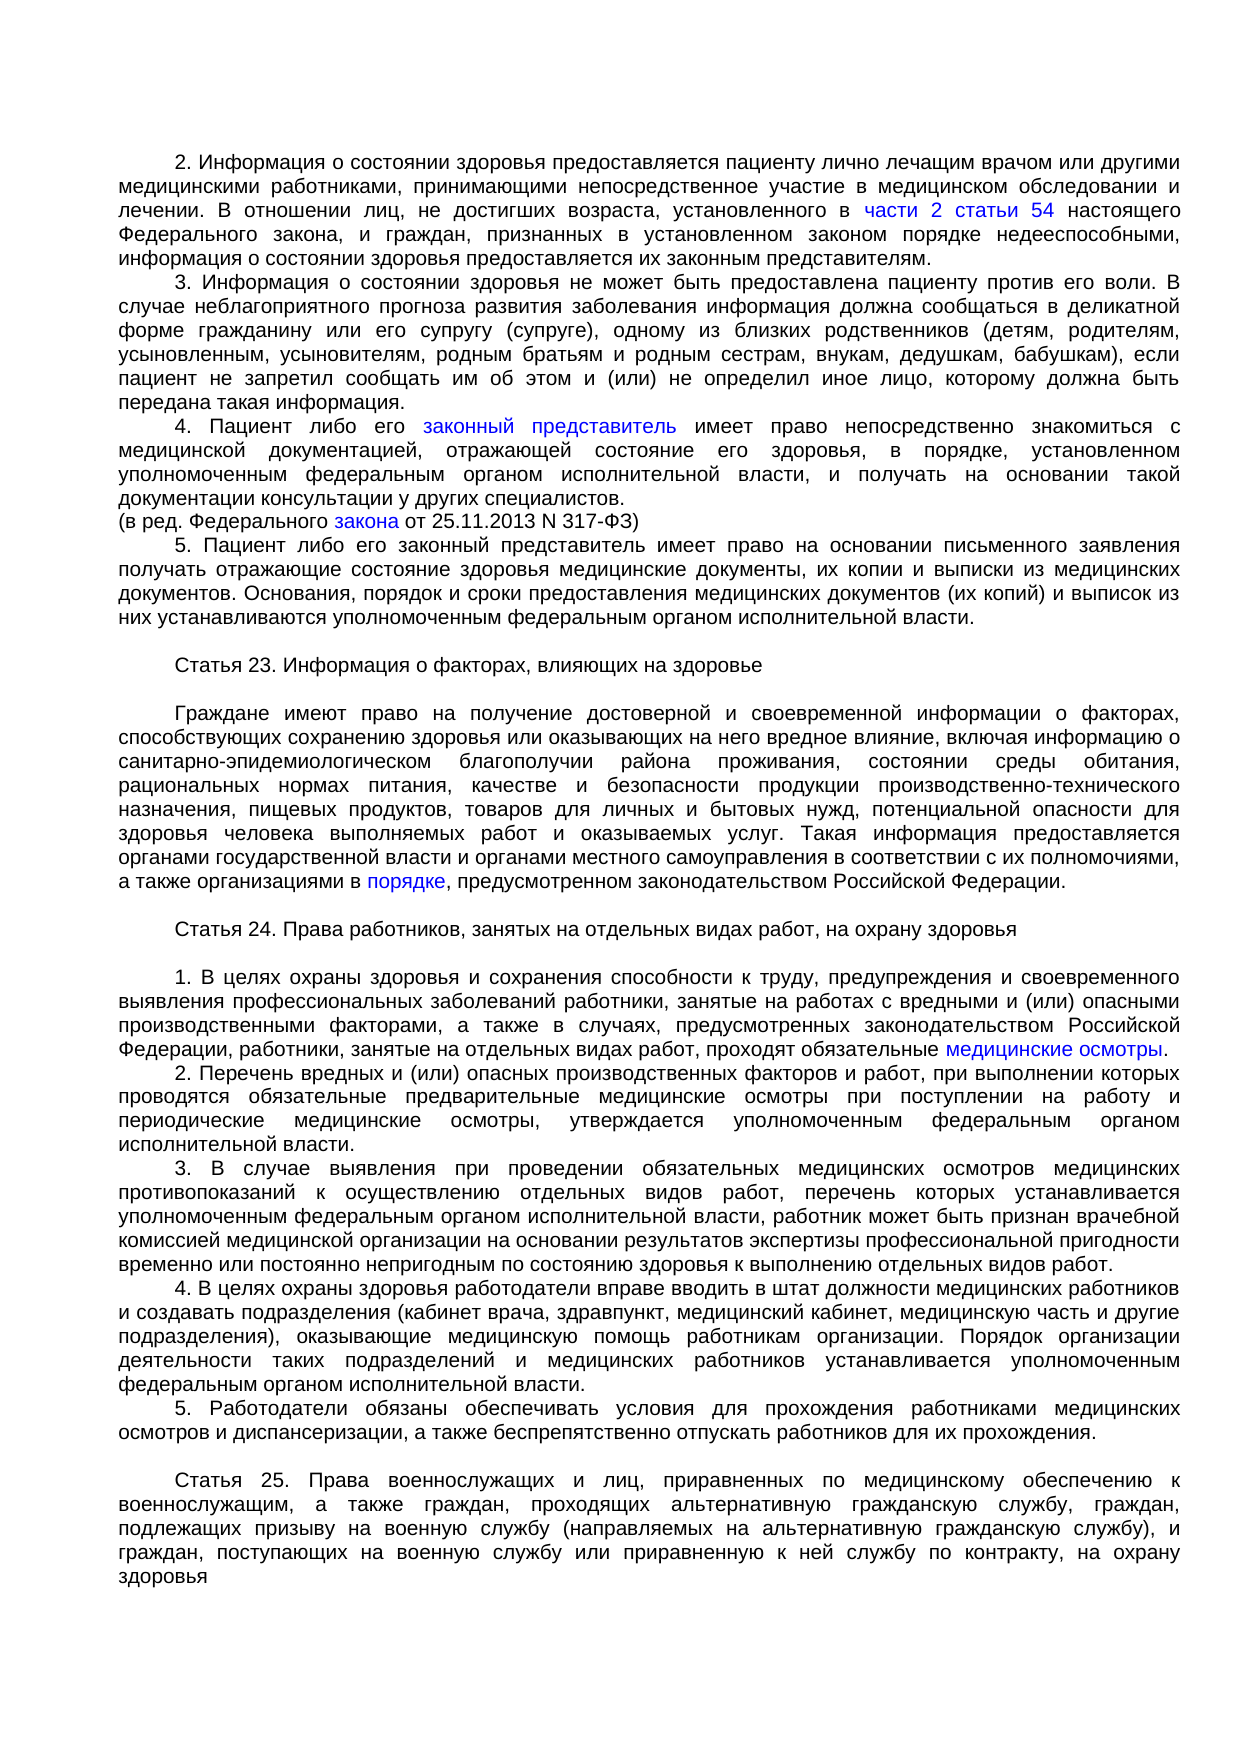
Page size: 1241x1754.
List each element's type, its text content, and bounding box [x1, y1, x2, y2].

text 2. Информация о состоянии здоровья предоставляется пациенту лично лечащим врачом или другими медицинскими работниками, принимающими непосредственное участие в медицинском обследовании и лечении. В отношении лиц, не достигших возраста, установленного в части 2 статьи 54 настоящего Федерального закона, и граждан, признанных в установленном законом порядке недееспособными, информация о состоянии здоровья предоставляется их законным представителям. [118, 150, 1181, 270]
text Статья 24. Права работников, занятых на отдельных видах работ, на охрану здоровья [118, 917, 1181, 941]
text (в ред. Федерального закона от 25.11.2013 N 317-ФЗ) [118, 509, 1181, 533]
text Статья 25. Права военнослужащих и лиц, приравненных по медицинскому обеспечению к военнослужащим, а также граждан, проходящих альтернативную гражданскую службу, граждан, подлежащих призыву на военную службу (направляемых на альтернативную гражданскую службу), и граждан, поступающих на военную службу или приравненную к ней службу по контракту, на охрану здоровья [118, 1468, 1181, 1587]
text Статья 23. Информация о факторах, влияющих на здоровье [118, 653, 1181, 677]
text Граждане имеют право на получение достоверной и своевременной информации о факторах, способствующих сохранению здоровья или оказывающих на него вредное влияние, включая информацию о санитарно-эпидемиологическом благополучии района проживания, состоянии среды обитания, рациональных нормах питания, качестве и безопасности продукции производственно-технического назначения, пищевых продуктов, товаров для личных и бытовых нужд, потенциальной опасности для здоровья человека выполняемых работ и оказываемых услуг. Такая информация предоставляется органами государственной власти и органами местного самоуправления в соответствии с их полномочиями, а также организациями в порядке, предусмотренном законодательством Российской Федерации. [118, 701, 1181, 893]
text 1. В целях охраны здоровья и сохранения способности к труду, предупреждения и своевременного выявления профессиональных заболеваний работники, занятые на работах с вредными и (или) опасными производственными факторами, а также в случаях, предусмотренных законодательством Российской Федерации, работники, занятые на отдельных видах работ, проходят обязательные медицинские осмотры. [118, 964, 1181, 1060]
text 2. Перечень вредных и (или) опасных производственных факторов и работ, при выполнении которых проводятся обязательные предварительные медицинские осмотры при поступлении на работу и периодические медицинские осмотры, утверждается уполномоченным федеральным органом исполнительной власти. [118, 1060, 1181, 1156]
text 5. Пациент либо его законный представитель имеет право на основании письменного заявления получать отражающие состояние здоровья медицинские документы, их копии и выписки из медицинских документов. Основания, порядок и сроки предоставления медицинских документов (их копий) и выписок из них устанавливаются уполномоченным федеральным органом исполнительной власти. [118, 533, 1181, 629]
text 3. Информация о состоянии здоровья не может быть предоставлена пациенту против его воли. В случае неблагоприятного прогноза развития заболевания информация должна сообщаться в деликатной форме гражданину или его супругу (супруге), одному из близких родственников (детям, родителям, усыновленным, усыновителям, родным братьям и родным сестрам, внукам, дедушкам, бабушкам), если пациент не запретил сообщать им об этом и (или) не определил иное лицо, которому должна быть передана такая информация. [118, 270, 1181, 413]
text 5. Работодатели обязаны обеспечивать условия для прохождения работниками медицинских осмотров и диспансеризации, а также беспрепятственно отпускать работников для их прохождения. [118, 1396, 1181, 1444]
text 4. В целях охраны здоровья работодатели вправе вводить в штат должности медицинских работников и создавать подразделения (кабинет врача, здравпункт, медицинский кабинет, медицинскую часть и другие подразделения), оказывающие медицинскую помощь работникам организации. Порядок организации деятельности таких подразделений и медицинских работников устанавливается уполномоченным федеральным органом исполнительной власти. [118, 1276, 1181, 1396]
text 4. Пациент либо его законный представитель имеет право непосредственно знакомиться с медицинской документацией, отражающей состояние его здоровья, в порядке, установленном уполномоченным федеральным органом исполнительной власти, и получать на основании такой документации консультации у других специалистов. [118, 413, 1181, 509]
text 3. В случае выявления при проведении обязательных медицинских осмотров медицинских противопоказаний к осуществлению отдельных видов работ, перечень которых устанавливается уполномоченным федеральным органом исполнительной власти, работник может быть признан врачебной комиссией медицинской организации на основании результатов экспертизы профессиональной пригодности временно или постоянно непригодным по состоянию здоровья к выполнению отдельных видов работ. [118, 1156, 1181, 1276]
